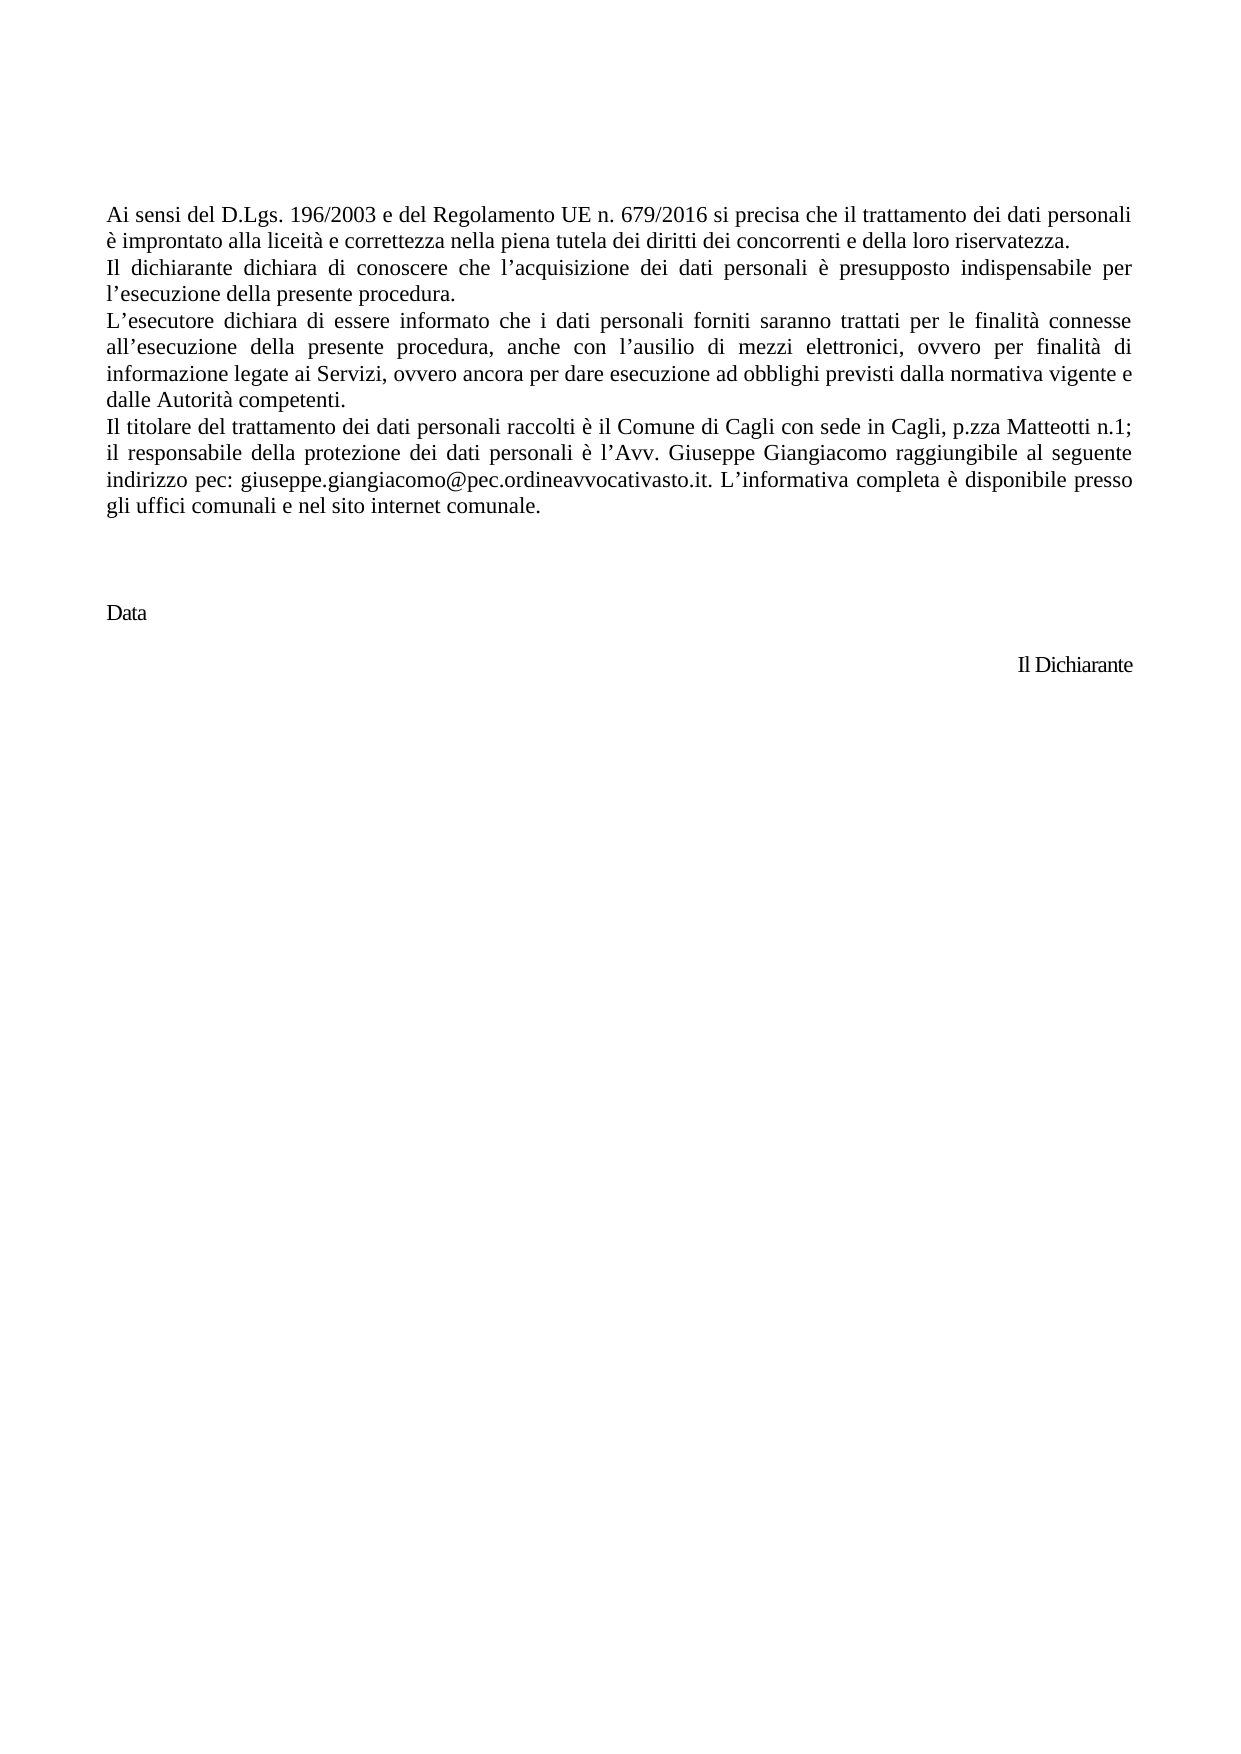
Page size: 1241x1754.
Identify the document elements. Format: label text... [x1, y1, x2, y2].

text Data [106, 598, 1134, 625]
text Il dichiarante dichiara di conoscere che l’acquisizione dei dati personali è presupposto indispensabile per l’esecuzione della presente procedura. [106, 254, 1134, 307]
text Il titolare del trattamento dei dati personali raccolti è il Comune di Cagli con sede in Cagli, p.zza Matteotti n.1; il responsabile della protezione dei dati personali è l’Avv. Giuseppe Giangiacomo raggiungibile al seguente indirizzo pec: giuseppe.giangiacomo@pec.ordineavvocativasto.it. L’informativa completa è disponibile presso gli uffici comunali e nel sito internet comunale. [106, 413, 1134, 518]
text Il Dichiarante [106, 651, 1134, 678]
text L’esecutore dichiara di essere informato che i dati personali forniti saranno trattati per le finalità connesse all’esecuzione della presente procedura, anche con l’ausilio di mezzi elettronici, ovvero per finalità di informazione legate ai Servizi, ovvero ancora per dare esecuzione ad obblighi previsti dalla normativa vigente e dalle Autorità competenti. [106, 307, 1134, 412]
text Ai sensi del D.Lgs. 196/2003 e del Regolamento UE n. 679/2016 si precisa che il trattamento dei dati personali è improntato alla liceità e correttezza nella piena tutela dei diritti dei concorrenti e della loro riservatezza. [106, 201, 1134, 253]
